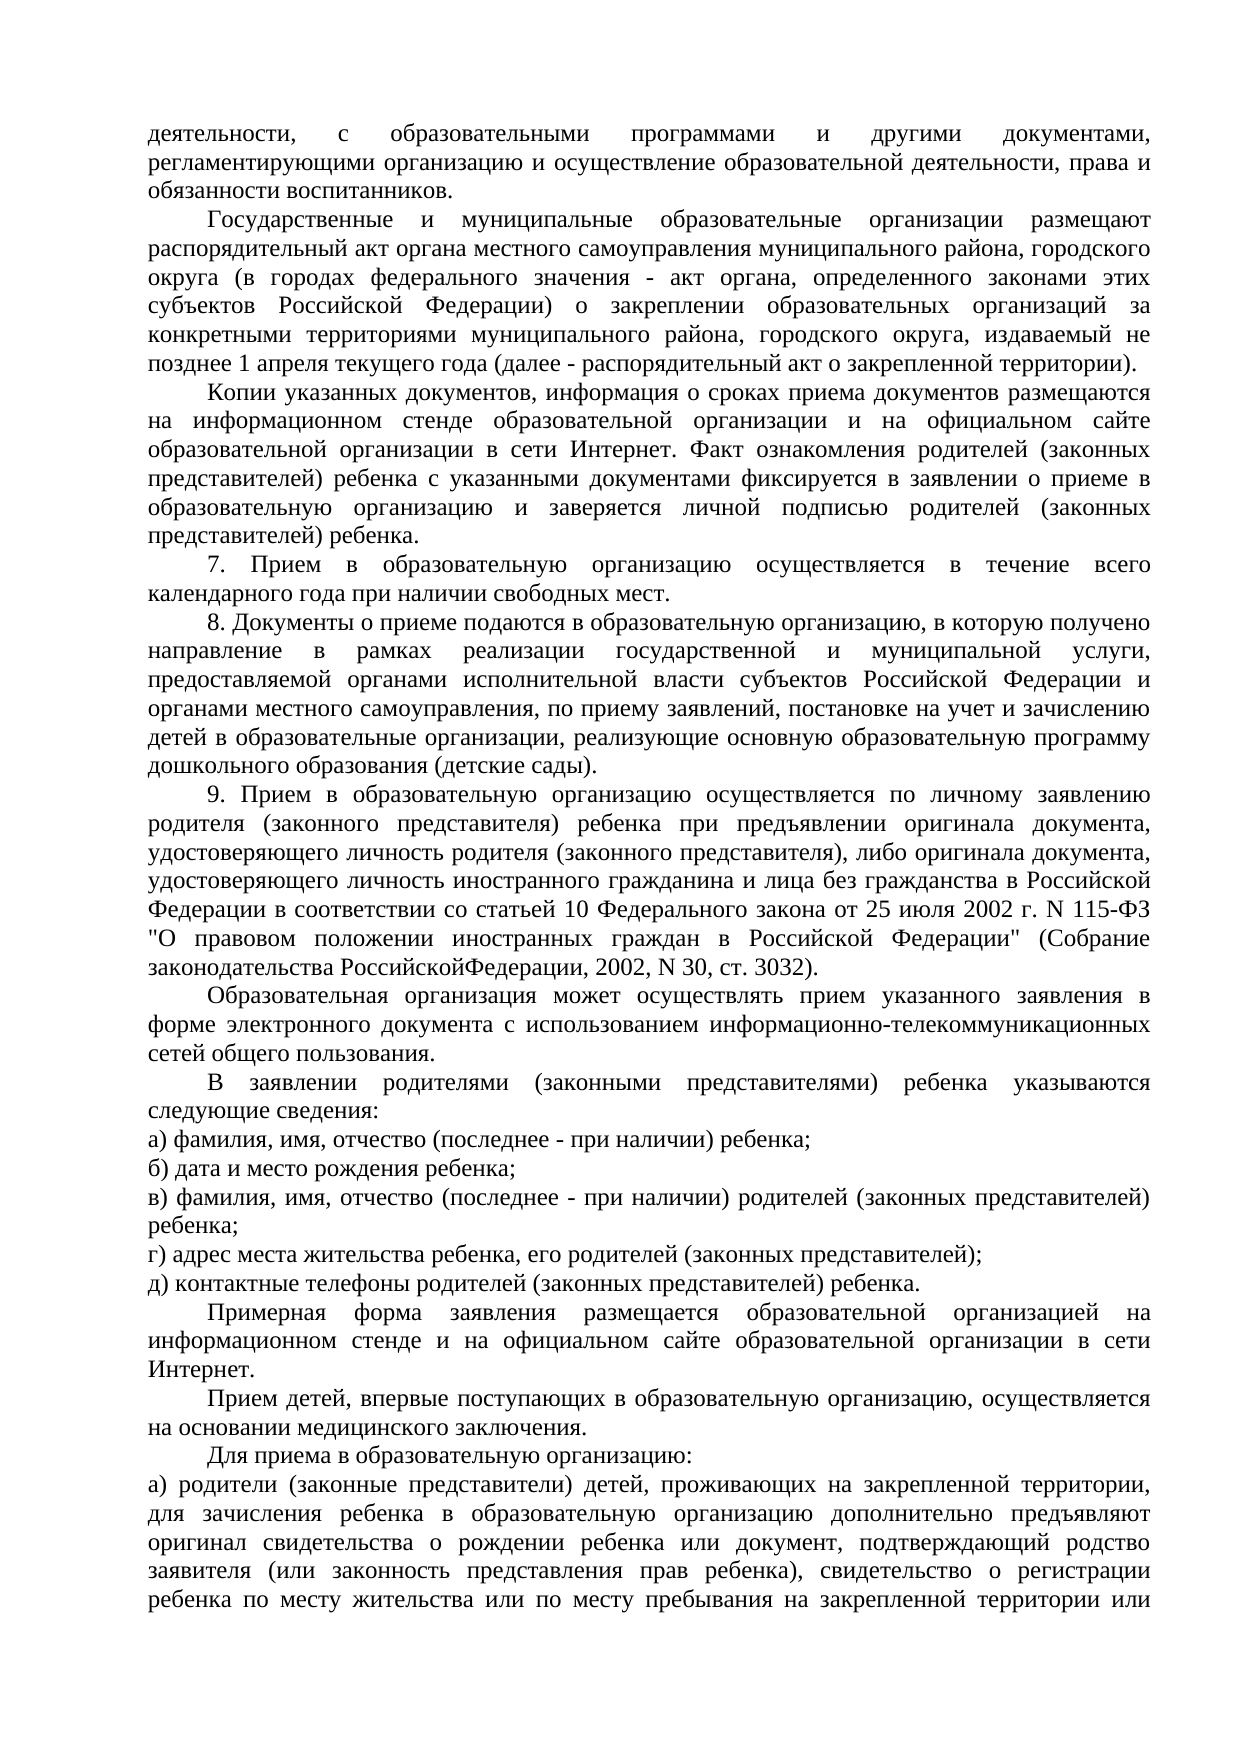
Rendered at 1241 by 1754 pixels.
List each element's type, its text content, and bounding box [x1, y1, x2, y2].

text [148, 1469, 1152, 1613]
text Образовательная организация может осуществлять прием указанного заявления в форме электронного документа с использованием информационно-телекоммуникационных сетей общего пользования. [148, 981, 1152, 1067]
text Для приема в образовательную организацию: [148, 1441, 1152, 1469]
text 9. Прием в образовательную организацию осуществляется по личному заявлению родителя (законного представителя) ребенка при предъявлении оригинала документа, удостоверяющего личность родителя (законного представителя), либо оригинала документа, удостоверяющего личность иностранного гражданина и лица без гражданства в Российской Федерации в соответствии со статьей 10 Федерального закона от 25 июля 2002 г. N 115-ФЗ "О правовом положении иностранных граждан в Российской Федерации" (Собрание законодательства РоссийскойФедерации, 2002, N 30, ст. 3032). [148, 779, 1152, 981]
text Прием детей, впервые поступающих в образовательную организацию, осуществляется на основании медицинского заключения. [148, 1383, 1152, 1441]
text 8. Документы о приеме подаются в образовательную организацию, в которую получено направление в рамках реализации государственной и муниципальной услуги, предоставляемой органами исполнительной власти субъектов Российской Федерации и органами местного самоуправления, по приему заявлений, постановке на учет и зачислению детей в образовательные организации, реализующие основную образовательную программу дошкольного образования (детские сады). [148, 607, 1152, 779]
text г) адрес места жительства ребенка, его родителей (законных представителей); [148, 1239, 1152, 1268]
text В заявлении родителями (законными представителями) ребенка указываются следующие сведения: [148, 1067, 1152, 1124]
text Копии указанных документов, информация о сроках приема документов размещаются на информационном стенде образовательной организации и на официальном сайте образовательной организации в сети Интернет. Факт ознакомления родителей (законных представителей) ребенка с указанными документами фиксируется в заявлении о приеме в образовательную организацию и заверяется личной подписью родителей (законных представителей) ребенка. [148, 377, 1152, 549]
text д) контактные телефоны родителей (законных представителей) ребенка. [148, 1268, 1152, 1297]
text в) фамилия, имя, отчество (последнее - при наличии) родителей (законных представителей) ребенка; [148, 1182, 1152, 1239]
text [148, 118, 1152, 204]
text Государственные и муниципальные образовательные организации размещают распорядительный акт органа местного самоуправления муниципального района, городского округа (в городах федерального значения - акт органа, определенного законами этих субъектов Российской Федерации) о закреплении образовательных организаций за конкретными территориями муниципального района, городского округа, издаваемый не позднее 1 апреля текущего года (далее - распорядительный акт о закрепленной территории). [148, 204, 1152, 377]
text Примерная форма заявления размещается образовательной организацией на информационном стенде и на официальном сайте образовательной организации в сети Интернет. [148, 1297, 1152, 1383]
text 7. Прием в образовательную организацию осуществляется в течение всего календарного года при наличии свободных мест. [148, 549, 1152, 607]
text а) фамилия, имя, отчество (последнее - при наличии) ребенка; [148, 1124, 1152, 1153]
text б) дата и место рождения ребенка; [148, 1153, 1152, 1182]
